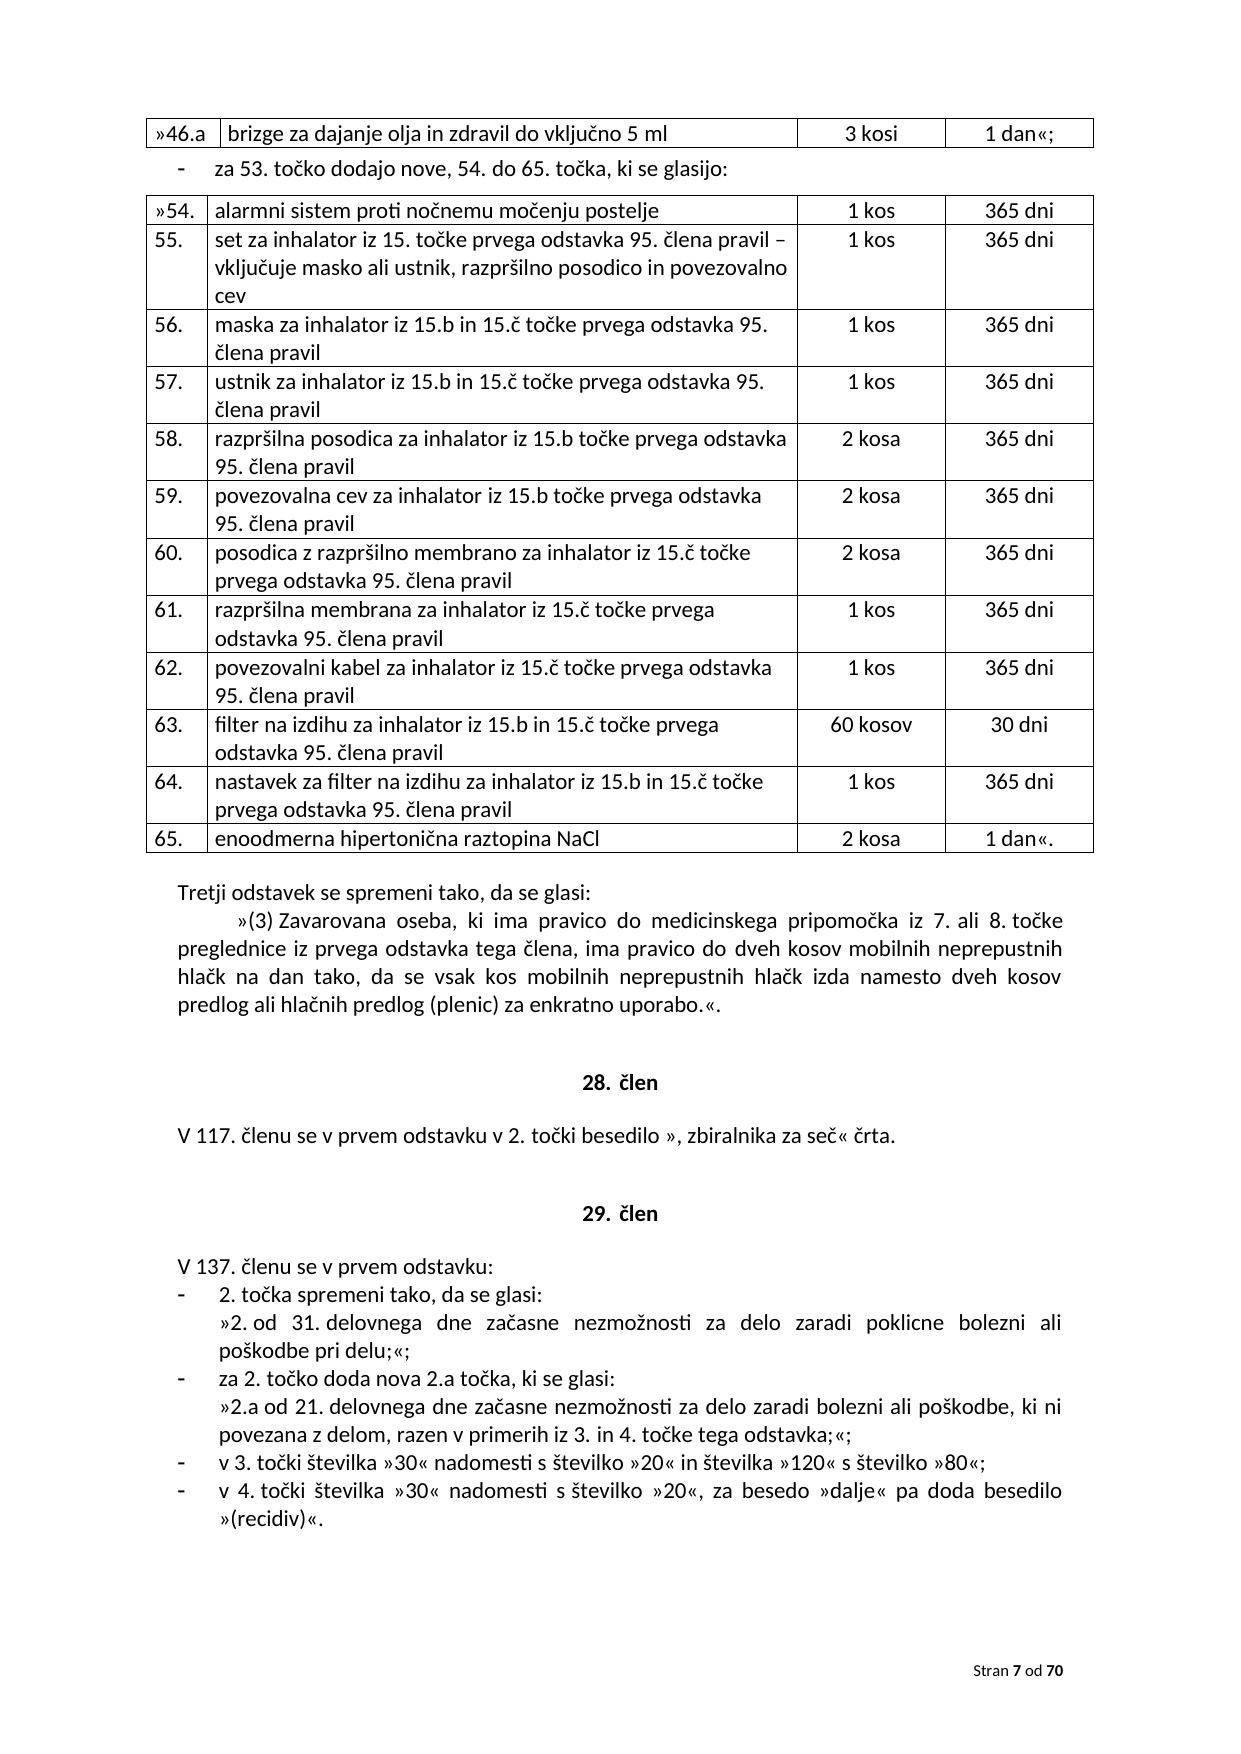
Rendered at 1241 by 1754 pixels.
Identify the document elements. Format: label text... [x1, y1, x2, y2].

table_cell povezovalna cev za inhalator iz 15.b točke prvega odstavka 95. člena pravil [208, 481, 797, 537]
table_cell 1 kos [798, 310, 945, 366]
table_header alarmni sistem proti nočnemu močenju postelje [208, 196, 797, 224]
table_cell 61. [147, 596, 207, 652]
list 2. točka spremeni tako, da se glasi: [177, 1280, 1063, 1308]
table_cell 1 dan«. [946, 824, 1093, 852]
table_cell 59. [147, 481, 207, 537]
table_cell 63. [147, 710, 207, 766]
list člen [177, 1199, 1063, 1227]
list za 2. točko doda nova 2.a točka, ki se glasi: [177, 1364, 1063, 1392]
table_cell 58. [147, 424, 207, 480]
table_header »54. [147, 196, 207, 224]
list v 4. točki številka »30« nadomesti s številko »20«, za besedo »dalje« pa doda besedilo »(recidiv)«. [177, 1476, 1063, 1532]
text »2.a od 21. delovnega dne začasne nezmožnosti za delo zaradi bolezni ali poškodbe, ki ni povezana z delom, razen v primerih iz 3. in 4. točke tega odstavka;«; [218, 1392, 1063, 1448]
table_cell 365 dni [946, 367, 1093, 423]
table_cell 365 dni [946, 310, 1093, 366]
table_cell 60 kosov [798, 710, 945, 766]
table_cell 57. [147, 367, 207, 423]
table_header 3 kosi [798, 119, 945, 147]
text »2. od 31. delovnega dne začasne nezmožnosti za delo zaradi poklicne bolezni ali poškodbe pri delu;«; [218, 1308, 1063, 1364]
text Tretji odstavek se spremeni tako, da se glasi: [177, 878, 1063, 906]
table_cell 1 kos [798, 653, 945, 709]
table_cell 30 dni [946, 710, 1093, 766]
table_cell 62. [147, 653, 207, 709]
table_cell enoodmerna hipertonična raztopina NaCl [208, 824, 797, 852]
table_cell 365 dni [946, 424, 1093, 480]
table_cell 56. [147, 310, 207, 366]
table_header 1 kos [798, 196, 945, 224]
table_cell 365 dni [946, 767, 1093, 823]
text »(3) Zavarovana oseba, ki ima pravico do medicinskega pripomočka iz 7. ali 8. točke preglednice iz prvega odstavka tega člena, ima pravico do dveh kosov mobilnih neprepustnih hlačk na dan tako, da se vsak kos mobilnih neprepustnih hlačk izda namesto dveh kosov predlog ali hlačnih predlog (plenic) za enkratno uporabo.«. [177, 906, 1063, 1018]
table_cell nastavek za filter na izdihu za inhalator iz 15.b in 15.č točke prvega odstavka 95. člena pravil [208, 767, 797, 823]
table_cell 2 kosa [798, 481, 945, 537]
table_cell 365 dni [946, 539, 1093, 594]
table_cell set za inhalator iz 15. točke prvega odstavka 95. člena pravil – vključuje masko ali ustnik, razpršilno posodico in povezovalno cev [208, 225, 797, 309]
table_cell 365 dni [946, 225, 1093, 309]
table_cell razpršilna membrana za inhalator iz 15.č točke prvega odstavka 95. člena pravil [208, 596, 797, 652]
table_cell 365 dni [946, 481, 1093, 537]
list člen [177, 1068, 1063, 1096]
table_cell povezovalni kabel za inhalator iz 15.č točke prvega odstavka 95. člena pravil [208, 653, 797, 709]
table_cell 2 kosa [798, 539, 945, 594]
list v 3. točki številka »30« nadomesti s številko »20« in številka »120« s številko »80«; [177, 1448, 1063, 1476]
table_cell 2 kosa [798, 424, 945, 480]
table_cell 1 kos [798, 767, 945, 823]
table_cell 65. [147, 824, 207, 852]
table_header »46.a [147, 119, 220, 147]
table_cell 1 kos [798, 225, 945, 309]
table_cell 2 kosa [798, 824, 945, 852]
text V 117. členu se v prvem odstavku v 2. točki besedilo », zbiralnika za seč« črta. [177, 1121, 1063, 1149]
table_cell ustnik za inhalator iz 15.b in 15.č točke prvega odstavka 95. člena pravil [208, 367, 797, 423]
table_cell 64. [147, 767, 207, 823]
table_cell 365 dni [946, 596, 1093, 652]
table_header brizge za dajanje olja in zdravil do vključno 5 ml [221, 119, 797, 147]
table_cell 365 dni [946, 653, 1093, 709]
table_cell 1 kos [798, 367, 945, 423]
table_cell maska za inhalator iz 15.b in 15.č točke prvega odstavka 95. člena pravil [208, 310, 797, 366]
table_cell 60. [147, 539, 207, 594]
table_cell posodica z razpršilno membrano za inhalator iz 15.č točke prvega odstavka 95. člena pravil [208, 539, 797, 594]
text V 137. členu se v prvem odstavku: [177, 1252, 1063, 1280]
table_cell filter na izdihu za inhalator iz 15.b in 15.č točke prvega odstavka 95. člena pravil [208, 710, 797, 766]
table_cell 55. [147, 225, 207, 309]
table_header 1 dan«; [946, 119, 1093, 147]
list za 53. točko dodajo nove, 54. do 65. točka, ki se glasijo: [177, 154, 1063, 182]
table_cell razpršilna posodica za inhalator iz 15.b točke prvega odstavka 95. člena pravil [208, 424, 797, 480]
table_cell 1 kos [798, 596, 945, 652]
table_header 365 dni [946, 196, 1093, 224]
